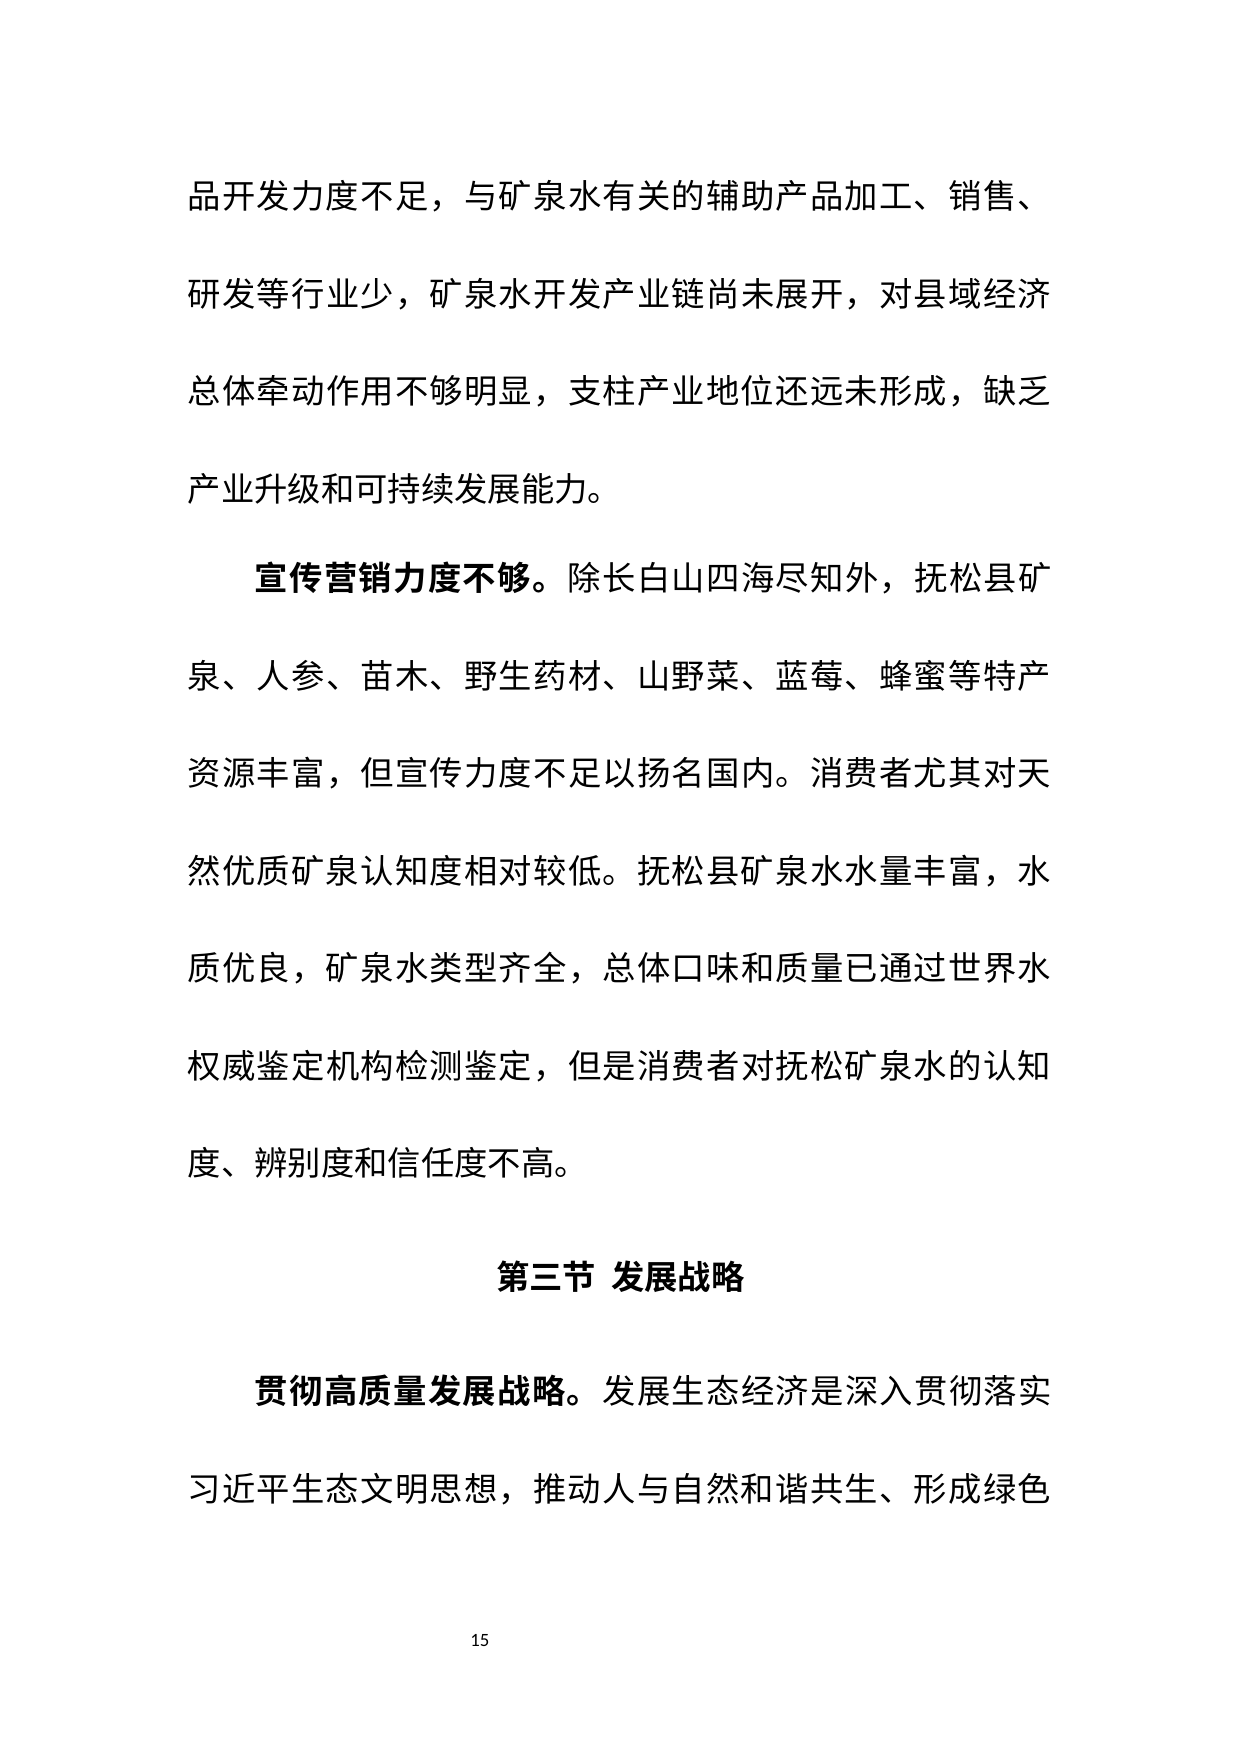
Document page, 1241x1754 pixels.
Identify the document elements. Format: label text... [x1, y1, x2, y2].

subtitle 第三节 发展战略 [187, 1243, 1053, 1308]
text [187, 1357, 1053, 1519]
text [187, 162, 1053, 519]
text 宣传营销力度不够。除长白山四海尽知外，抚松县矿泉、人参、苗木、野生药材、山野菜、蓝莓、蜂蜜等特产资源丰富，但宣传力度不足以扬名国内。消费者尤其对天然优质矿泉认知度相对较低。抚松县矿泉水水量丰富，水质优良，矿泉水类型齐全，总体口味和质量已通过世界水权威鉴定机构检测鉴定，但是消费者对抚松矿泉水的认知度、辨别度和信任度不高。 [187, 543, 1053, 1193]
